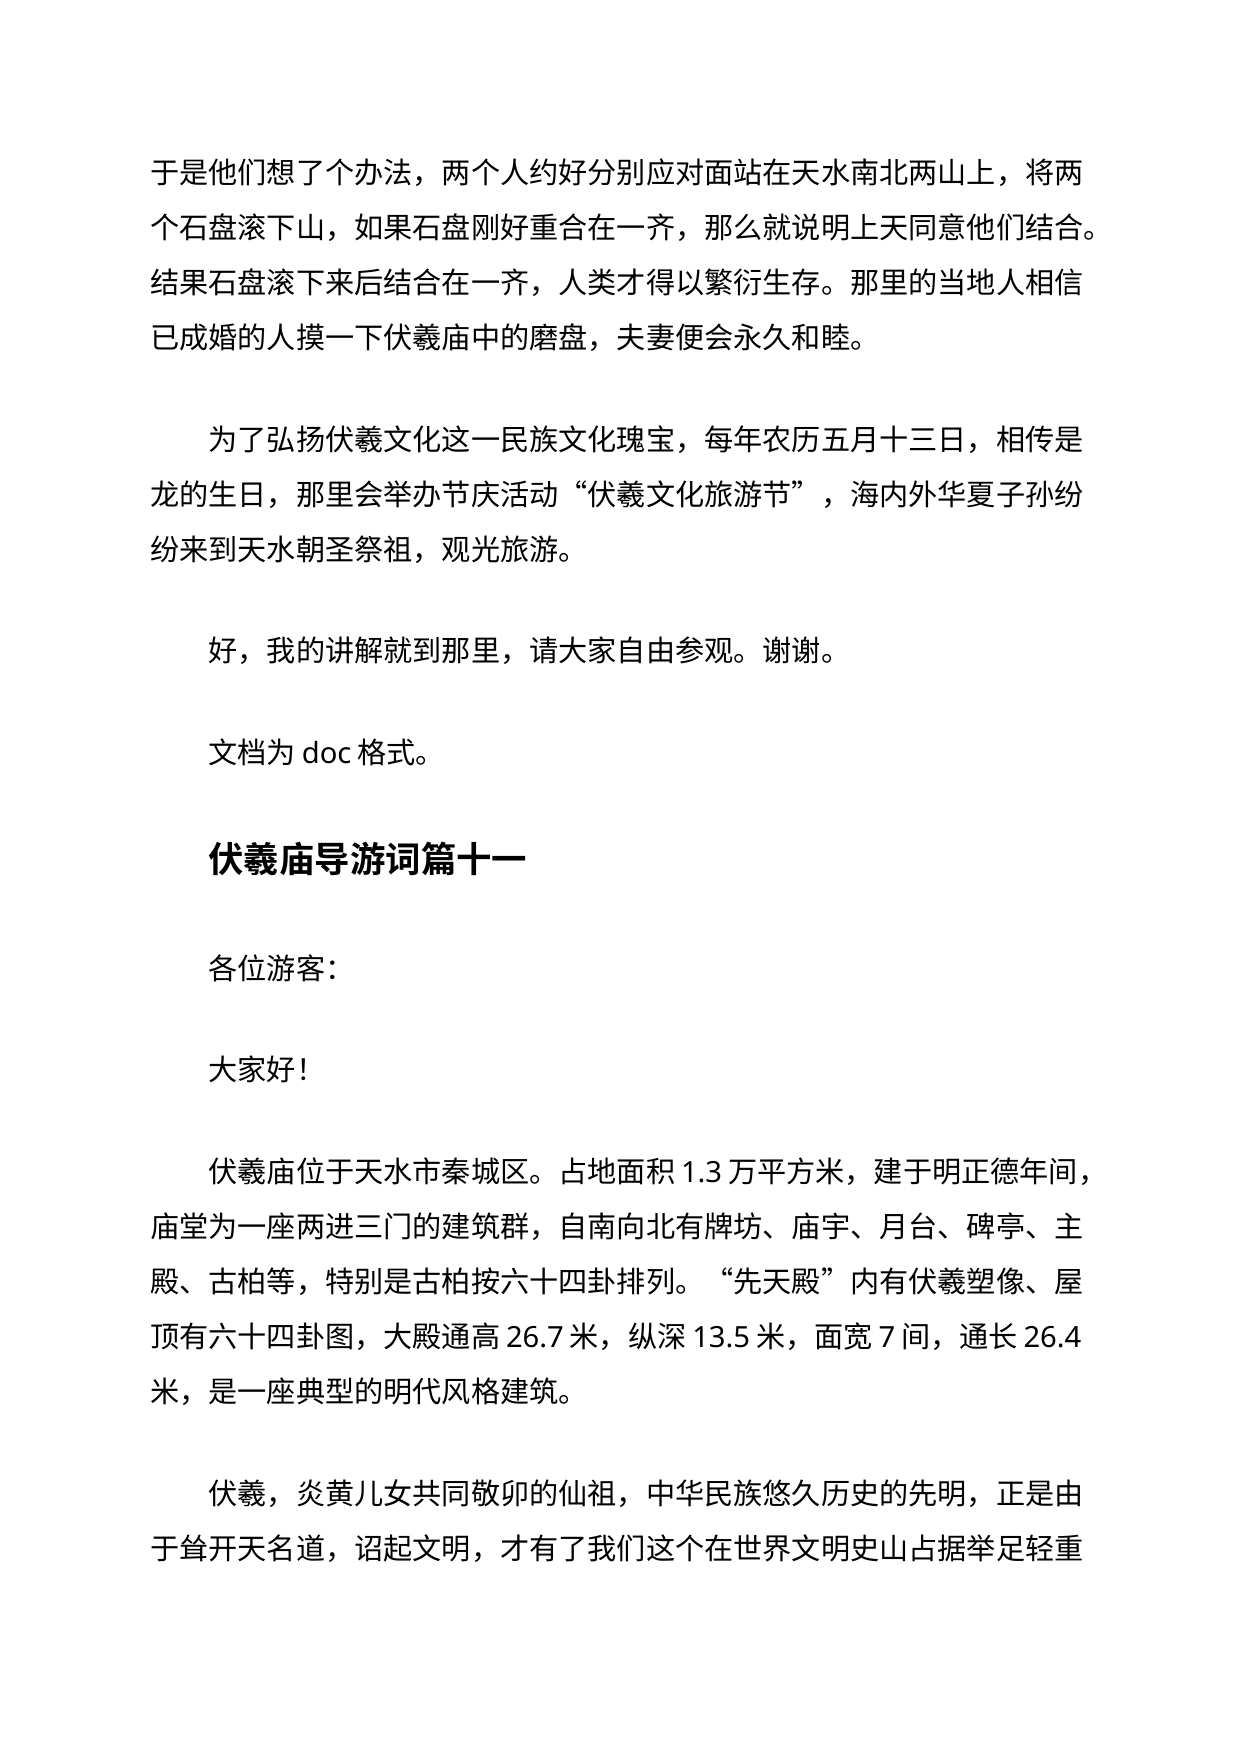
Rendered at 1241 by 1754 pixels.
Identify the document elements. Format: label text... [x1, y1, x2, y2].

text 为了弘扬伏羲文化这一民族文化瑰宝，每年农历五月十三日，相传是龙的生日，那里会举办节庆活动“伏羲文化旅游节”，海内外华夏子孙纷纷来到天水朝圣祭祖，观光旅游。 [150, 416, 1090, 568]
text 文档为doc格式。 [150, 730, 1090, 772]
text 各位游客： [150, 945, 1090, 987]
text 伏羲庙导游词篇十一 [150, 832, 1090, 883]
text 伏羲庙位于天水市秦城区。占地面积1.3万平方米，建于明正德年间，庙堂为一座两进三门的建筑群，自南向北有牌坊、庙宇、月台、碑亭、主殿、古柏等，特别是古柏按六十四卦排列。“先天殿”内有伏羲塑像、屋顶有六十四卦图，大殿通高26.7米，纵深13.5米，面宽7间，通长26.4米，是一座典型的明代风格建筑。 [150, 1149, 1090, 1411]
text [150, 150, 1090, 357]
text 大家好！ [150, 1047, 1090, 1089]
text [150, 1470, 1090, 1567]
text 好，我的讲解就到那里，请大家自由参观。谢谢。 [150, 628, 1090, 670]
